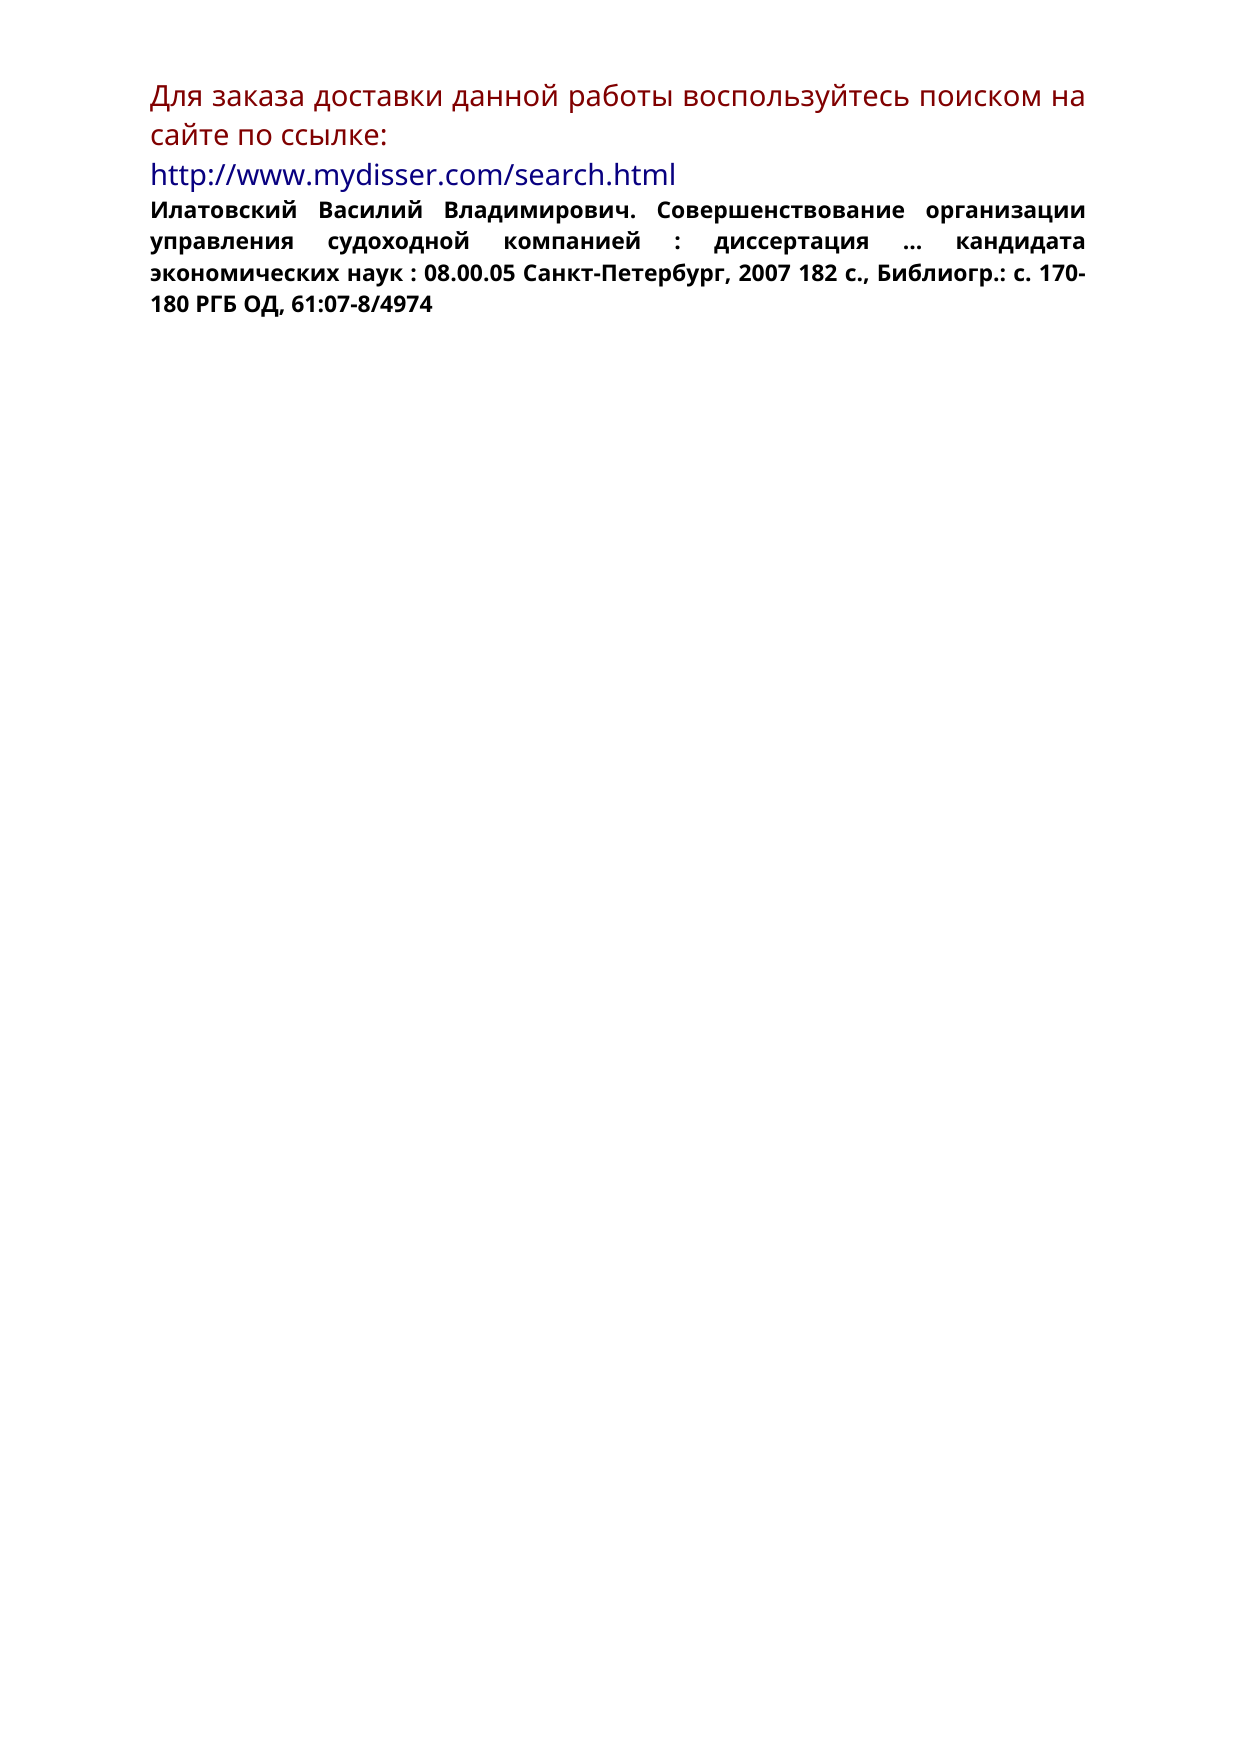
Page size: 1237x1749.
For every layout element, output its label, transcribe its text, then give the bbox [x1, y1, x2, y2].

text Илатовский Василий Владимирович. Совершенствование организации управления судоходной компанией : диссертация ... кандидата экономических наук : 08.00.05 Санкт-Петербург, 2007 182 с., Библиогр.: с. 170-180 РГБ ОД, 61:07-8/4974 [150, 194, 1086, 319]
